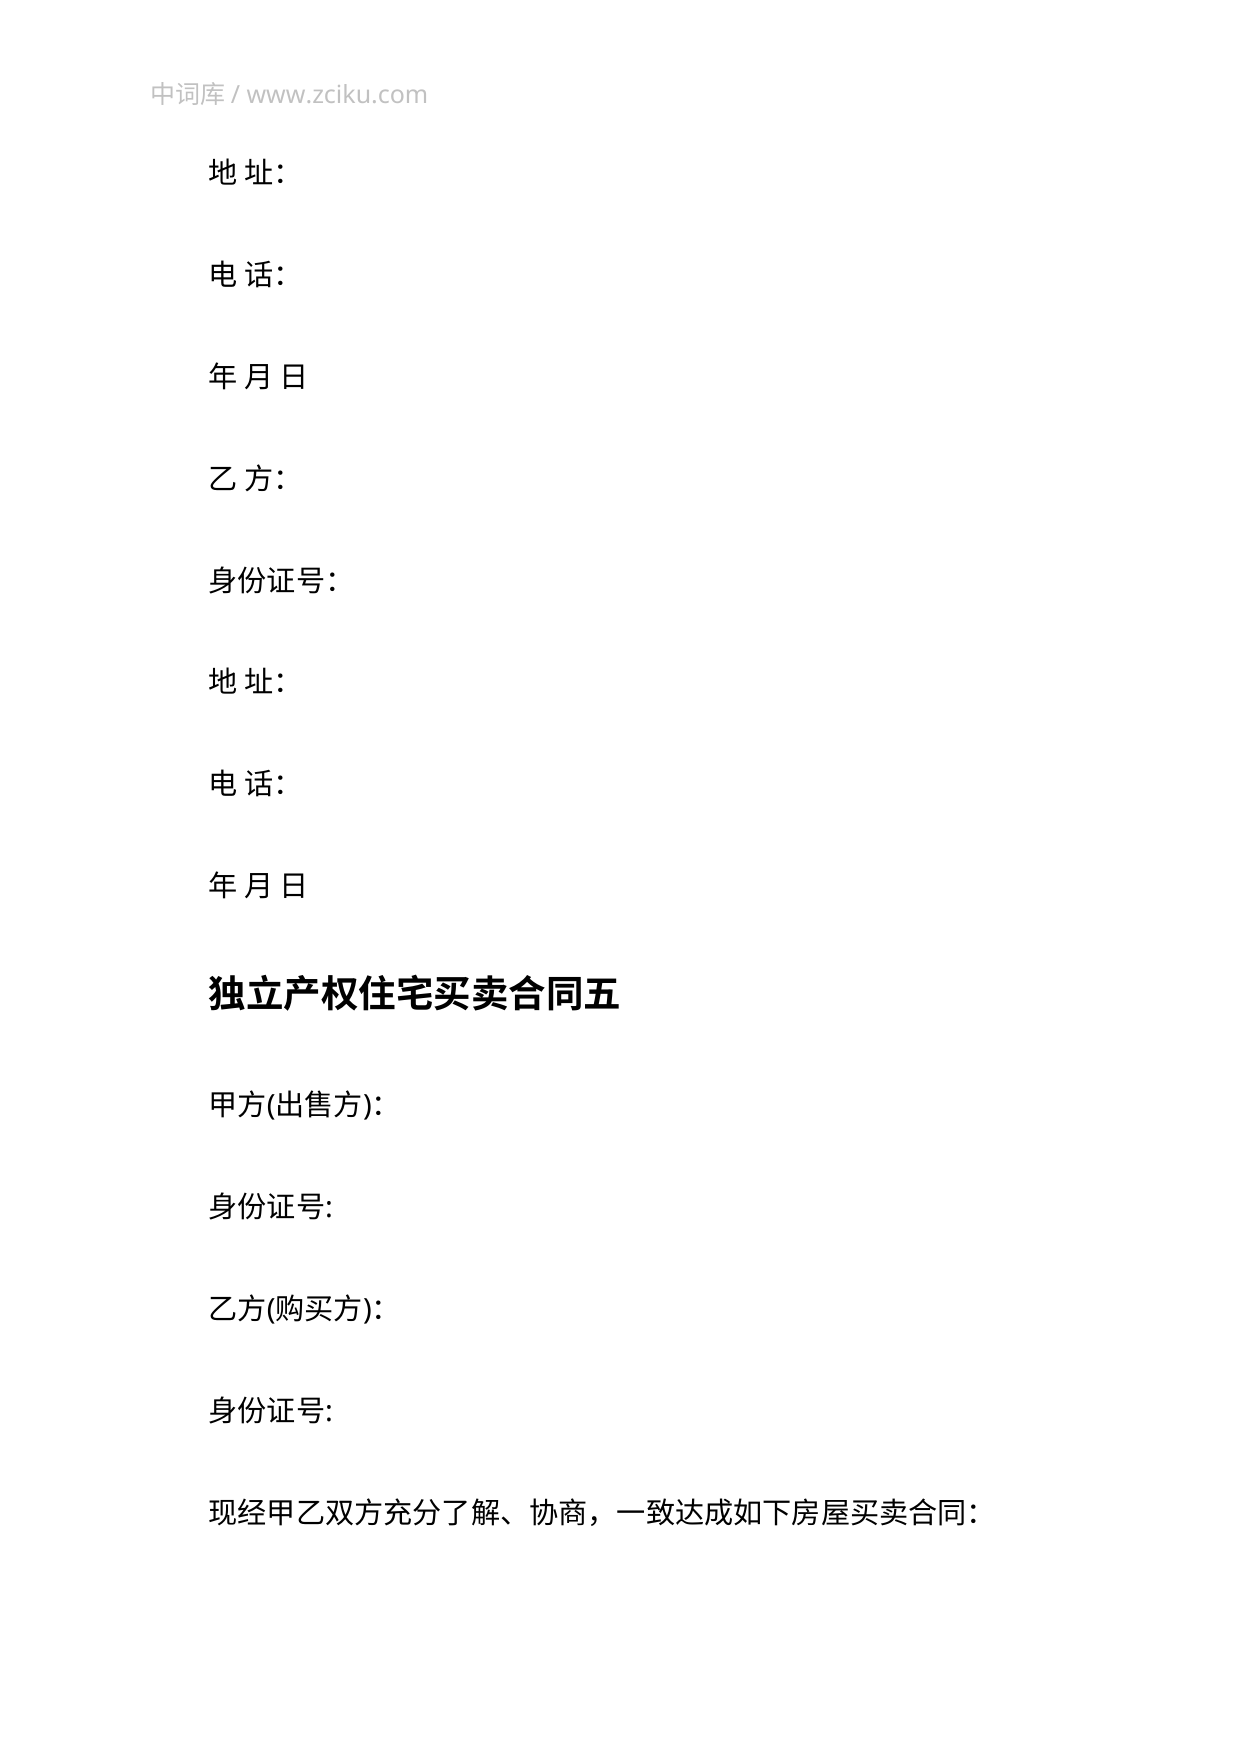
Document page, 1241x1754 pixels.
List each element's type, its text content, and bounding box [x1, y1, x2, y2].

text 身份证号: [150, 1183, 1090, 1226]
text 身份证号: [150, 1387, 1090, 1430]
text 独立产权住宅买卖合同五 [150, 964, 1090, 1018]
text 乙方(购买方)： [150, 1286, 1090, 1328]
text 身份证号： [150, 557, 1090, 599]
text 地 址： [150, 659, 1090, 701]
text 乙 方： [150, 455, 1090, 498]
text 现经甲乙双方充分了解、协商，一致达成如下房屋买卖合同： [150, 1489, 1090, 1532]
text 甲方(出售方)： [150, 1082, 1090, 1124]
text 年 月 日 [150, 862, 1090, 905]
text 电 话： [150, 252, 1090, 294]
text 年 月 日 [150, 353, 1090, 396]
text 地 址： [150, 150, 1090, 192]
text 电 话： [150, 761, 1090, 803]
